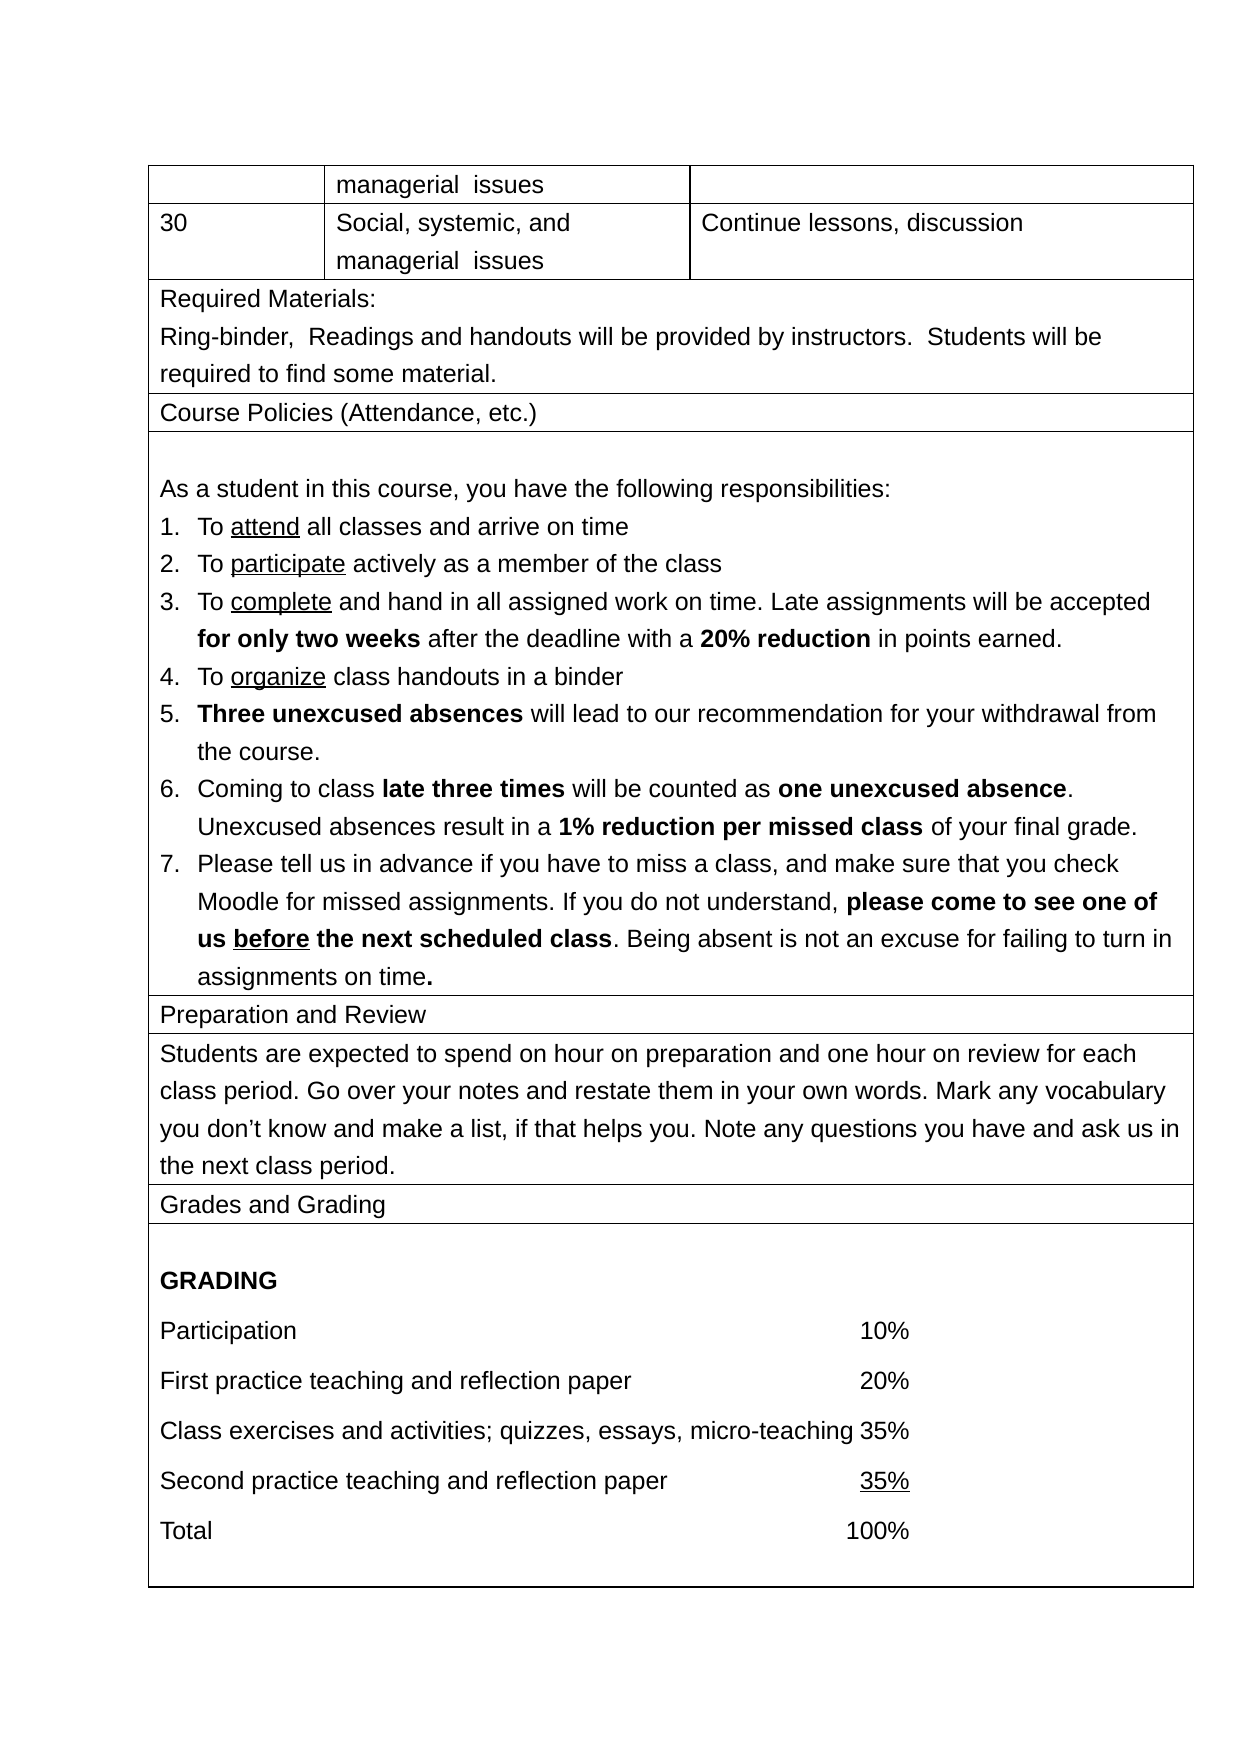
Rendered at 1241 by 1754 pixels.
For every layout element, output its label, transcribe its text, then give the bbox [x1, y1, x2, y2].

table_cell 29 [149, 166, 324, 203]
table_cell 30 [149, 204, 324, 279]
table_cell Students are expected to spend on hour on preparation and one hour on review for each class period. Go over your notes and restate them in your own words. Mark any vocabulary you don’t know and make a list, if that helps you. Note any questions you have and ask us in the next class period. [149, 1034, 1193, 1184]
table_cell Course Policies (Attendance, etc.) [149, 394, 1193, 431]
table_cell Required Materials: Ring-binder, Readings and handouts will be provided by instructors. Students will be required to find some material. [149, 280, 1193, 393]
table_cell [325, 166, 689, 203]
table_cell GRADING Participation 10% First practice teaching and reflection paper 20% Class exercises and activities; quizzes, essays, micro-teaching 35% Second practice teaching and reflection paper 35% Total 100% [149, 1224, 1193, 1586]
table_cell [691, 166, 1193, 203]
table_cell Preparation and Review [149, 996, 1193, 1033]
table_cell Social, systemic, and managerial issues [325, 204, 689, 279]
table_cell Grades and Grading [149, 1185, 1193, 1223]
table_cell Continue lessons, discussion [691, 204, 1193, 279]
table_cell As a student in this course, you have the following responsibilities: To attend all classes and arrive on time To participate actively as a member of the class To complete and hand in all assigned work on time. Late assignments will be accepted for only two weeks after the deadline with a 20% reduction in points earned. To organize class handouts in a binder Three unexcused absences will lead to our recommendation for your withdrawal from the course. Coming to class late three times will be counted as one unexcused absence. Unexcused absences result in a 1% reduction per missed class of your final grade. Please tell us in advance if you have to miss a class, and make sure that you check Moodle for missed assignments. If you do not understand, please come to see one of us before the next scheduled class. Being absent is not an excuse for failing to turn in assignments on time. [149, 432, 1193, 995]
